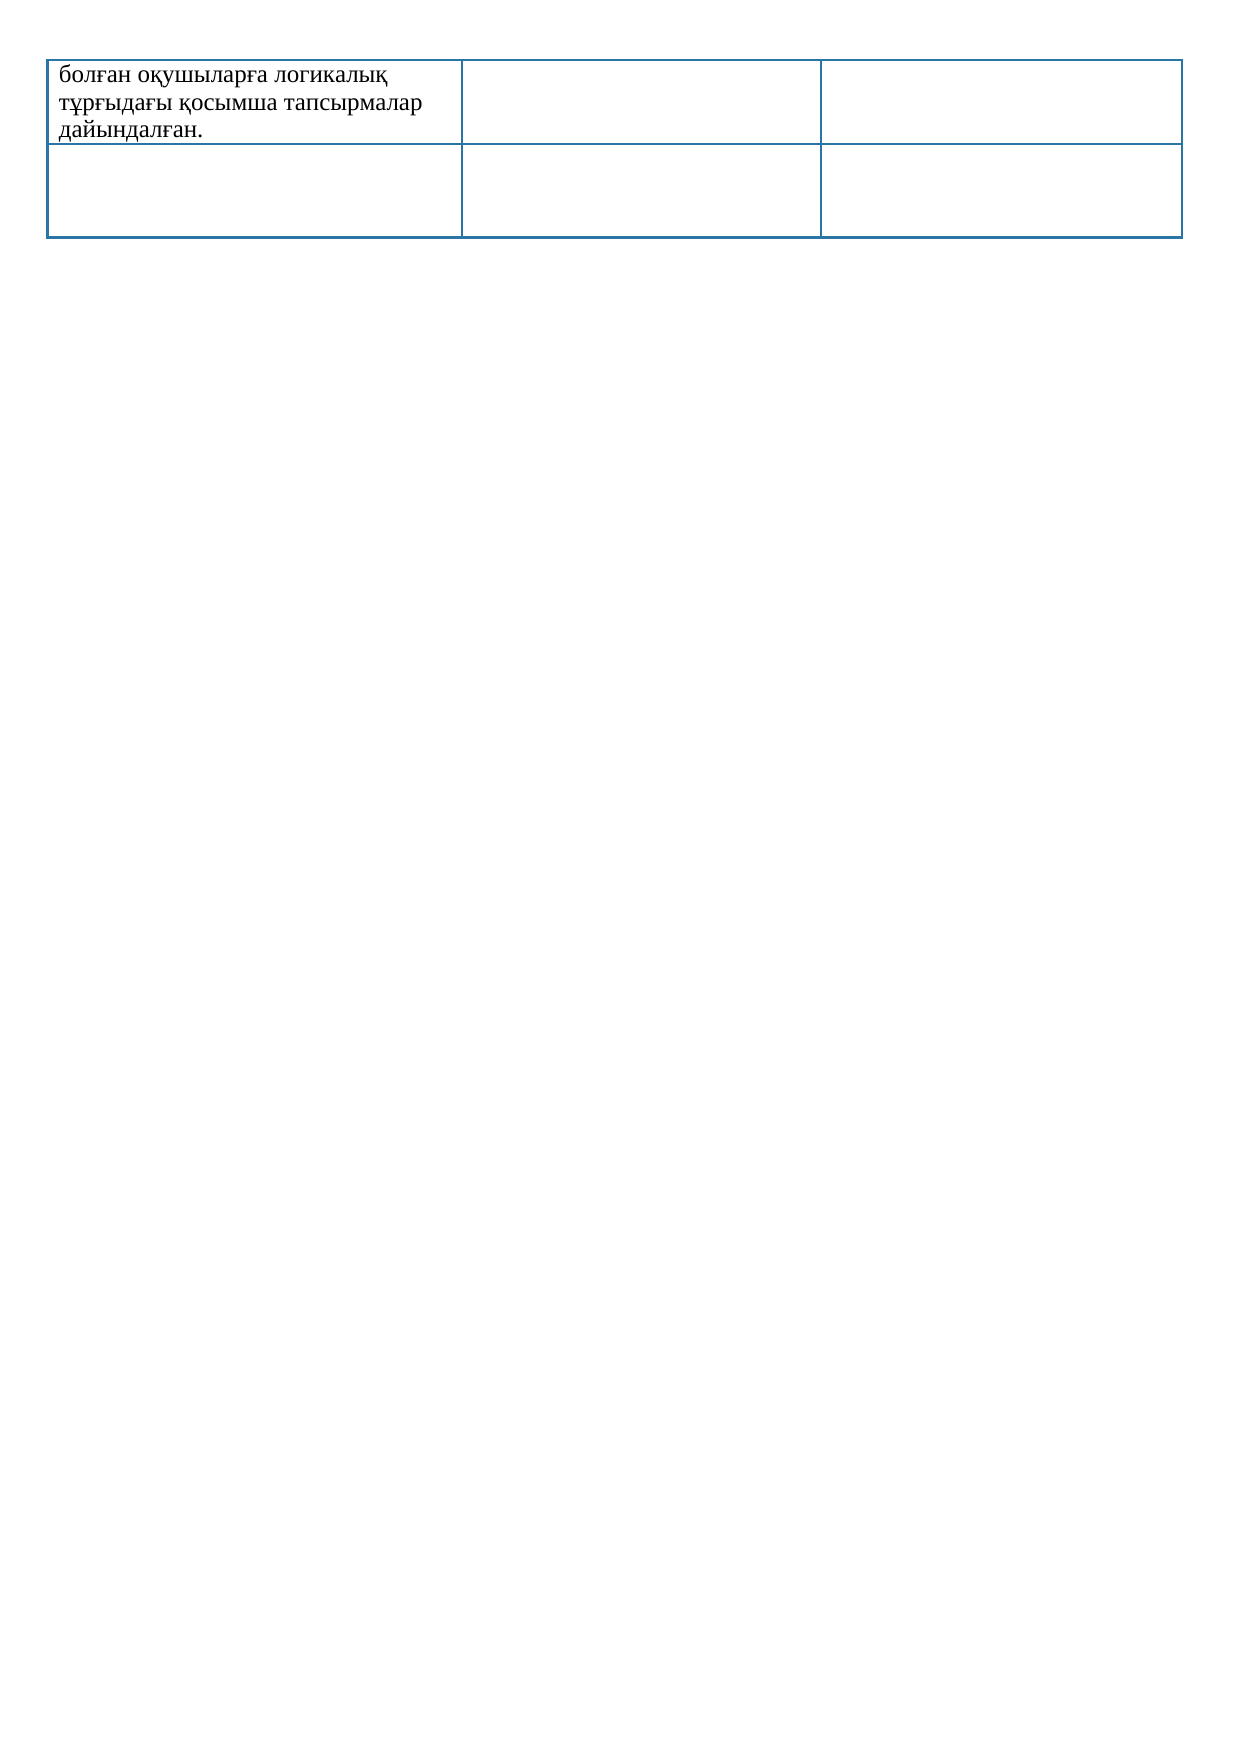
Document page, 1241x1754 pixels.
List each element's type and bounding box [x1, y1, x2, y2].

table_cell [822, 61, 1181, 142]
table_cell [822, 145, 1181, 236]
table_cell [463, 61, 820, 142]
table_cell [49, 61, 461, 142]
table_cell [463, 145, 820, 236]
table_cell [49, 145, 461, 236]
